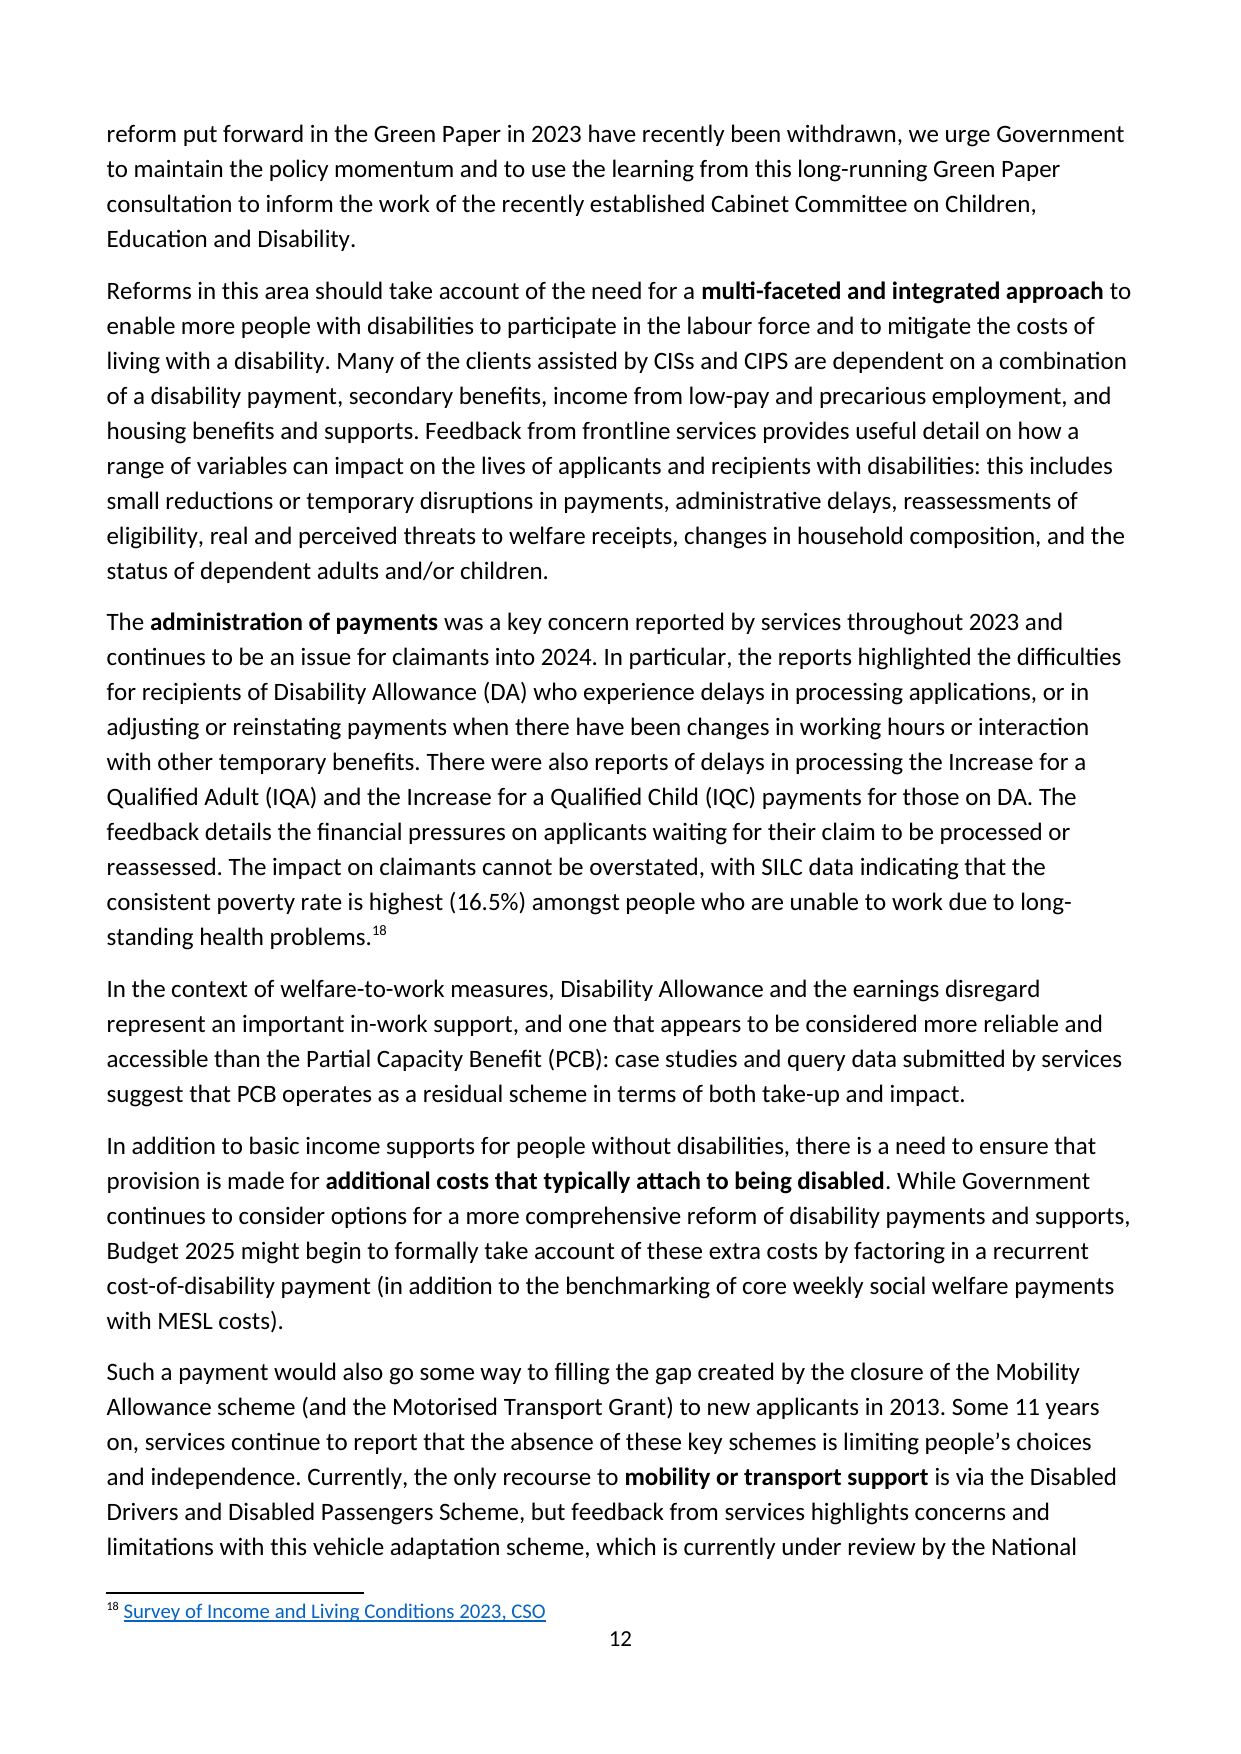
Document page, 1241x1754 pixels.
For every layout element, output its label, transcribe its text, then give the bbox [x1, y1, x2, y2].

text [106, 1356, 1134, 1562]
text In addition to basic income supports for people without disabilities, there is a need to ensure that provision is made for additional costs that typically attach to being disabled. While Government continues to consider options for a more comprehensive reform of disability payments and supports, Budget 2025 might begin to formally take account of these extra costs by factoring in a recurrent cost-of-disability payment (in addition to the benchmarking of core weekly social welfare payments with MESL costs). [106, 1130, 1134, 1335]
text Reforms in this area should take account of the need for a multi-faceted and integrated approach to enable more people with disabilities to participate in the labour force and to mitigate the costs of living with a disability. Many of the clients assisted by CISs and CIPS are dependent on a combination of a disability payment, secondary benefits, income from low-pay and precarious employment, and housing benefits and supports. Feedback from frontline services provides useful detail on how a range of variables can impact on the lives of applicants and recipients with disabilities: this includes small reductions or temporary disruptions in payments, administrative delays, reassessments of eligibility, real and perceived threats to welfare receipts, changes in household composition, and the status of dependent adults and/or children. [106, 275, 1134, 585]
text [106, 118, 1134, 254]
text In the context of welfare-to-work measures, Disability Allowance and the earnings disregard represent an important in-work support, and one that appears to be considered more reliable and accessible than the Partial Capacity Benefit (PCB): case studies and query data submitted by services suggest that PCB operates as a residual scheme in terms of both take-up and impact. [106, 973, 1134, 1109]
text The administration of payments was a key concern reported by services throughout 2023 and continues to be an issue for claimants into 2024. In particular, the reports highlighted the difficulties for recipients of Disability Allowance (DA) who experience delays in processing applications, or in adjusting or reinstating payments when there have been changes in working hours or interaction with other temporary benefits. There were also reports of delays in processing the Increase for a Qualified Adult (IQA) and the Increase for a Qualified Child (IQC) payments for those on DA. The feedback details the financial pressures on applicants waiting for their claim to be processed or reassessed. The impact on claimants cannot be overstated, with SILC data indicating that the consistent poverty rate is highest (16.5%) amongst people who are unable to work due to long-standing health problems. [106, 606, 1134, 952]
